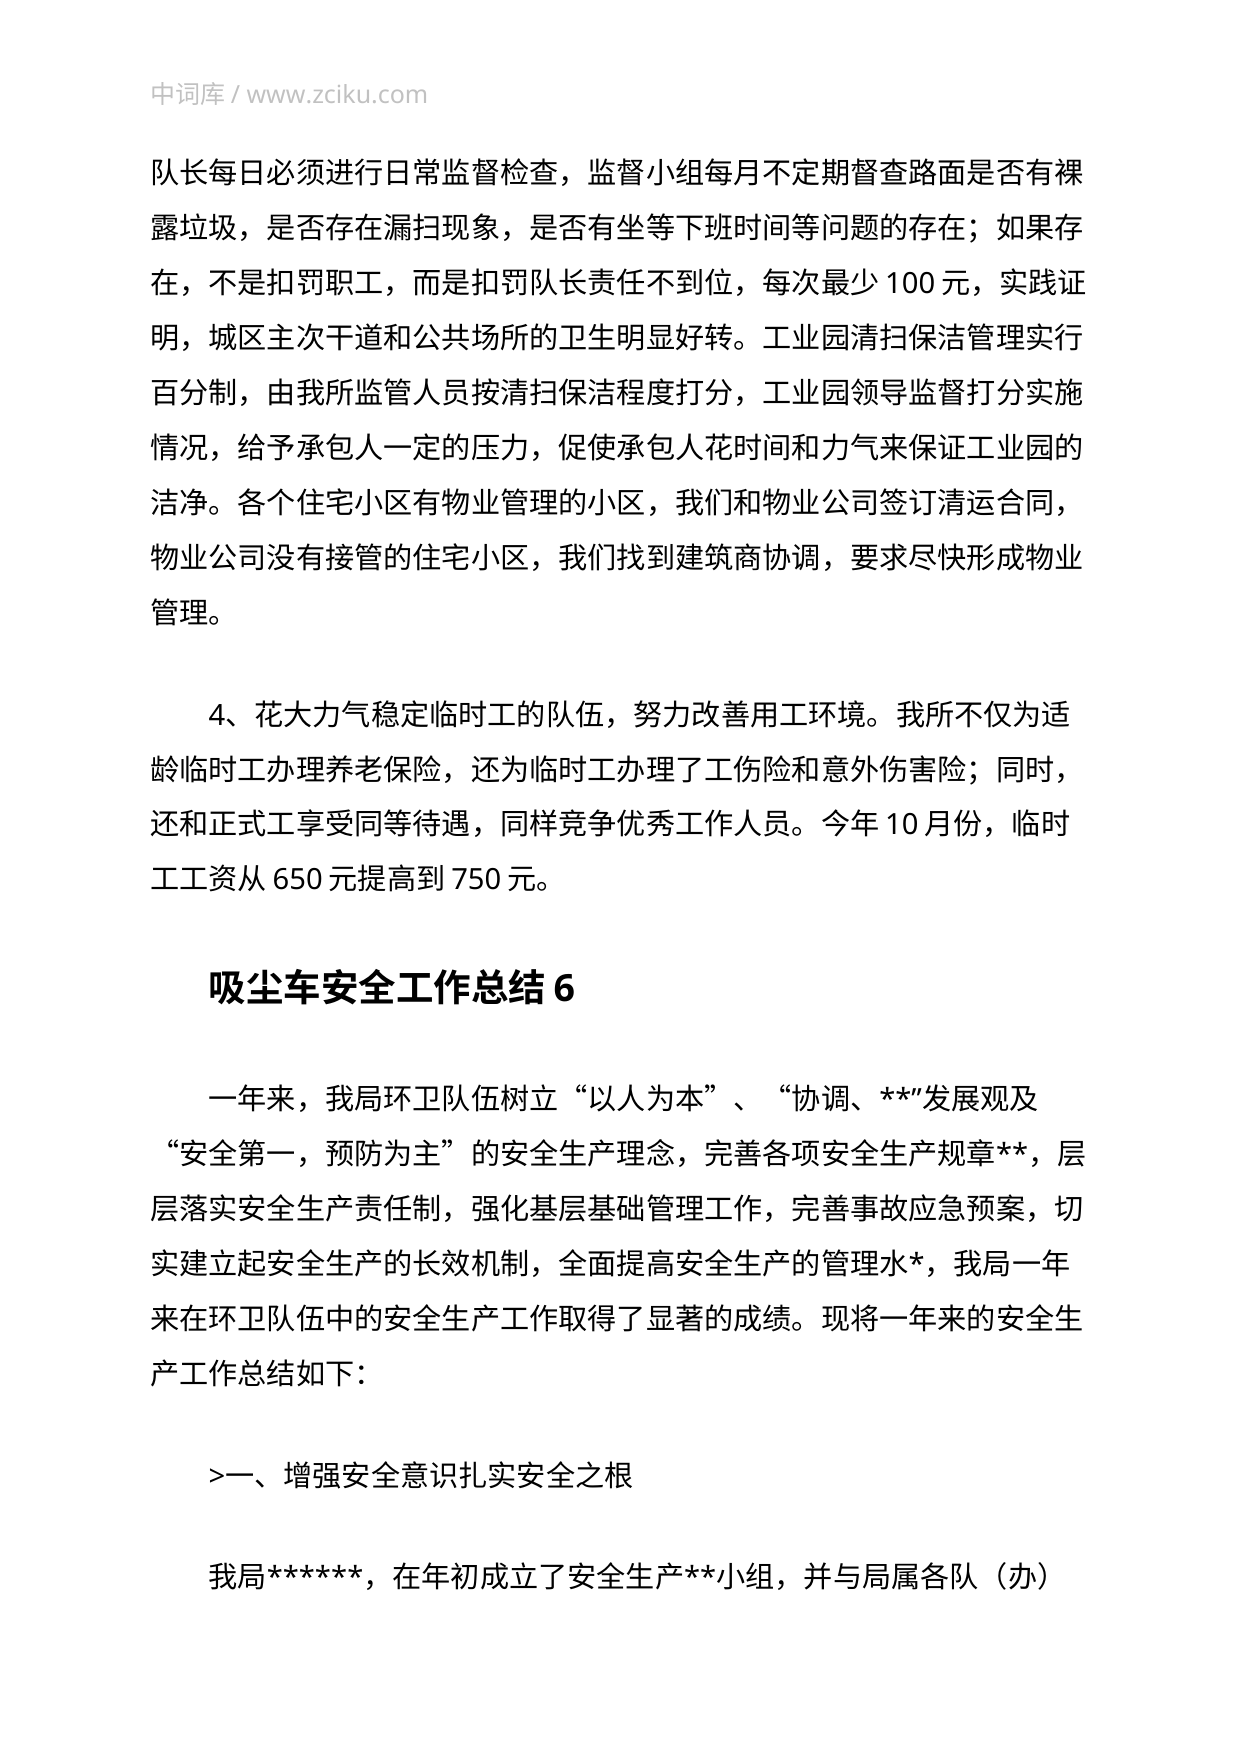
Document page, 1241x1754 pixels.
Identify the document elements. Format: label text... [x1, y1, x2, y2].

text 吸尘车安全工作总结6 [150, 958, 1090, 1012]
text 4、花大力气稳定临时工的队伍，努力改善用工环境。我所不仅为适龄临时工办理养老保险，还为临时工办理了工伤险和意外伤害险；同时，还和正式工享受同等待遇，同样竞争优秀工作人员。今年10月份，临时工工资从650元提高到750元。 [150, 691, 1090, 898]
text >一、增强安全意识扎实安全之根 [150, 1452, 1090, 1494]
text 一年来，我局环卫队伍树立“以人为本”、“协调、**”发展观及“安全第一，预防为主”的安全生产理念，完善各项安全生产规章**，层层落实安全生产责任制，强化基层基础管理工作，完善事故应急预案，切实建立起安全生产的长效机制，全面提高安全生产的管理水*，我局一年来在环卫队伍中的安全生产工作取得了显著的成绩。现将一年来的安全生产工作总结如下： [150, 1076, 1090, 1393]
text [150, 1554, 1090, 1596]
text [150, 150, 1090, 632]
